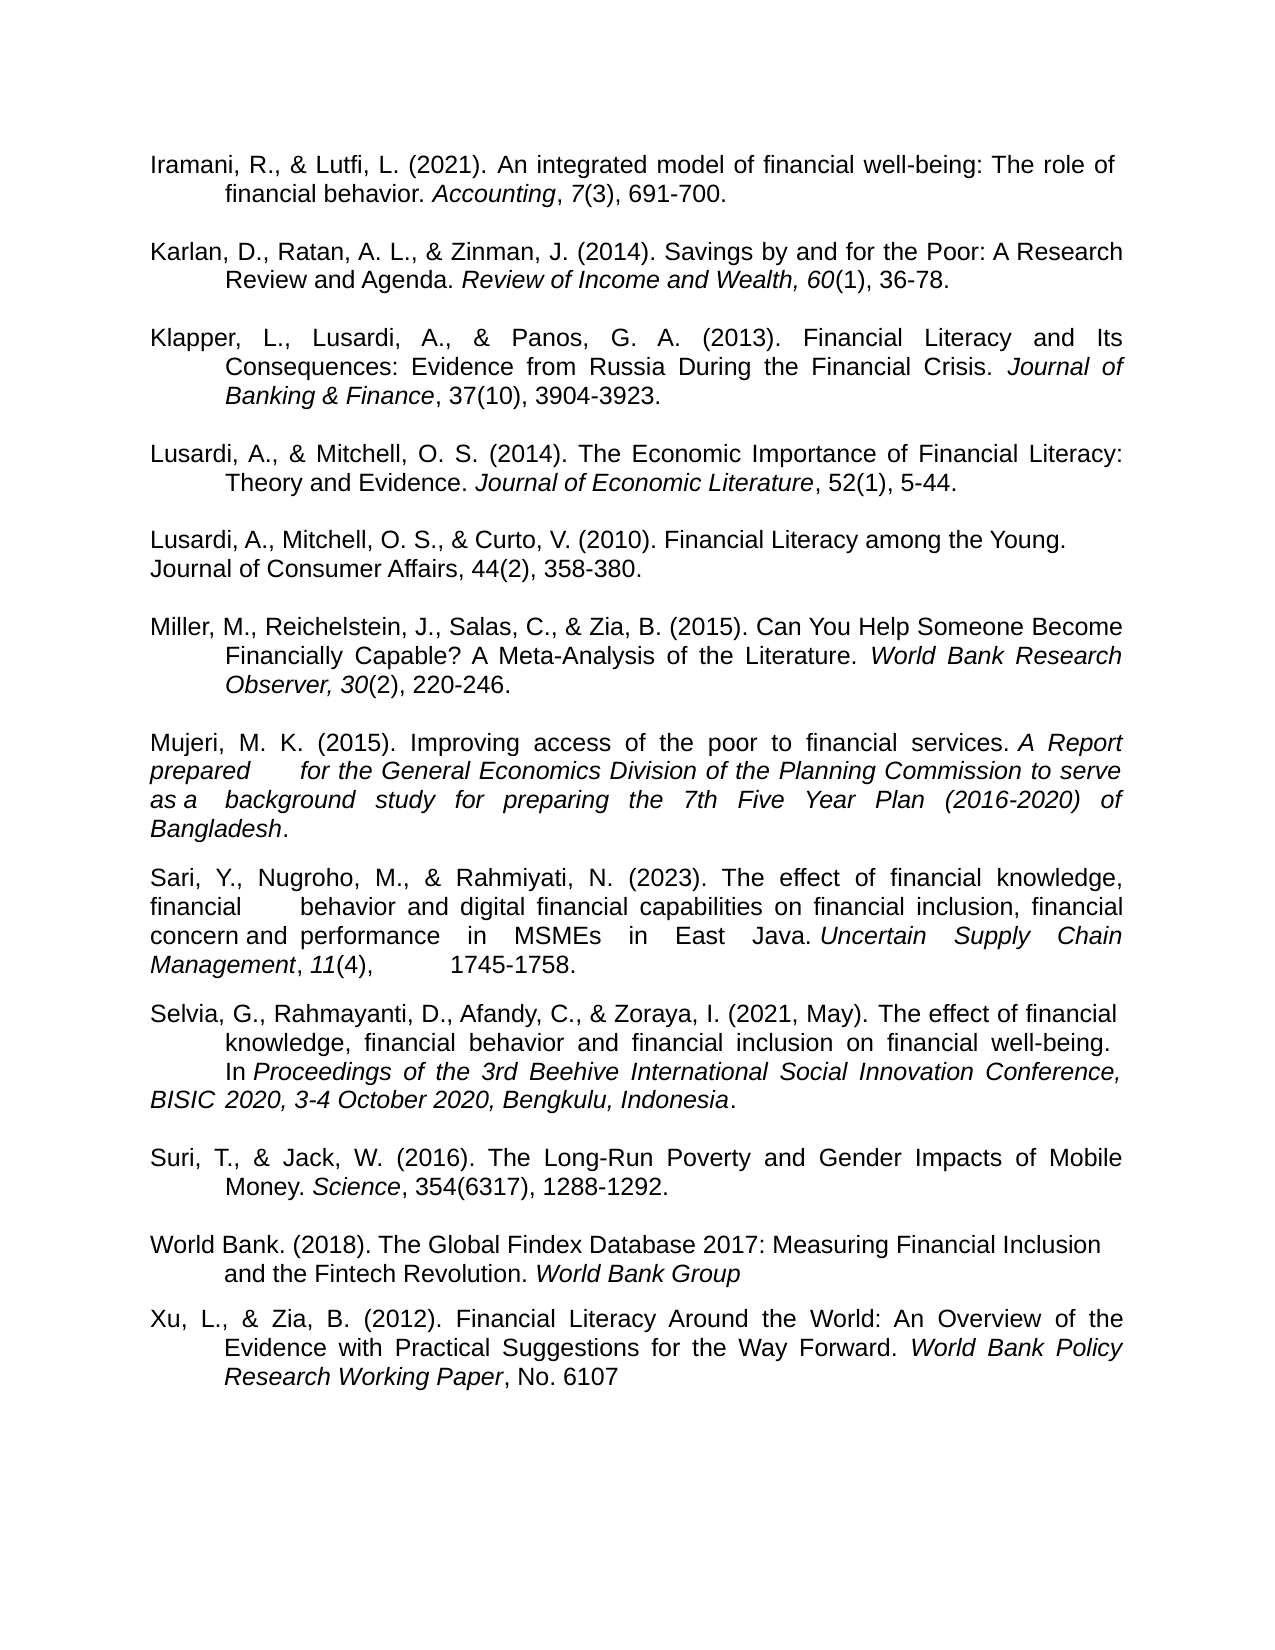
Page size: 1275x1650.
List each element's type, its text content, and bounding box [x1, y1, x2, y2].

text Suri, T., & Jack, W. (2016). The Long-Run Poverty and Gender Impacts of Mobile Money. Science, 354(6317), 1288-1292. [150, 1143, 1125, 1201]
text Karlan, D., Ratan, A. L., & Zinman, J. (2014). Savings by and for the Poor: A Research Review and Agenda. Review of Income and Wealth, 60(1), 36-78. [150, 237, 1125, 294]
text World Bank. (2018). The Global Findex Database 2017: Measuring Financial Inclusion and the Fintech Revolution. World Bank Group [150, 1230, 1125, 1287]
text Selvia, G., Rahmayanti, D., Afandy, C., & Zoraya, I. (2021, May). The effect of financial knowledge, financial behavior and financial inclusion on financial well-being. In Proceedings of the 3rd Beehive International Social Innovation Conference, BISIC 2020, 3-4 October 2020, Bengkulu, Indonesia. [737, 999, 1125, 1114]
text Lusardi, A., & Mitchell, O. S. (2014). The Economic Importance of Financial Literacy: Theory and Evidence. Journal of Economic Literature, 52(1), 5-44. [150, 439, 1125, 496]
text Mujeri, M. K. (2015). Improving access of the poor to financial services. A Report prepared for the General Economics Division of the Planning Commission to serve as a background study for preparing the 7th Five Year Plan (2016-2020) of Bangladesh. [150, 727, 1125, 842]
text Sari, Y., Nugroho, M., & Rahmiyati, N. (2023). The effect of financial knowledge, financial behavior and digital financial capabilities on financial inclusion, financial concern and performance in MSMEs in East Java. Uncertain Supply Chain Management, 11(4), 1745-1758. [150, 921, 1125, 978]
text Lusardi, A., Mitchell, O. S., & Curto, V. (2010). Financial Literacy among the Young. Journal of Consumer Affairs, 44(2), 358-380. [150, 525, 1125, 583]
text Xu, L., & Zia, B. (2012). Financial Literacy Around the World: An Overview of the Evidence with Practical Suggestions for the Way Forward. World Bank Policy Research Working Paper, No. 6107 [150, 1304, 1125, 1390]
text Miller, M., Reichelstein, J., Salas, C., & Zia, B. (2015). Can You Help Someone Become Financially Capable? A Meta-Analysis of the Literature. World Bank Research Observer, 30(2), 220-246. [150, 612, 1125, 698]
text Iramani, R., & Lutfi, L. (2021). An integrated model of financial well-being: The role of financial behavior. Accounting, 7(3), 691-700. [727, 150, 1125, 207]
text Klapper, L., Lusardi, A., & Panos, G. A. (2013). Financial Literacy and Its Consequences: Evidence from Russia During the Financial Crisis. Journal of Banking & Finance, 37(10), 3904-3923. [150, 323, 1125, 409]
